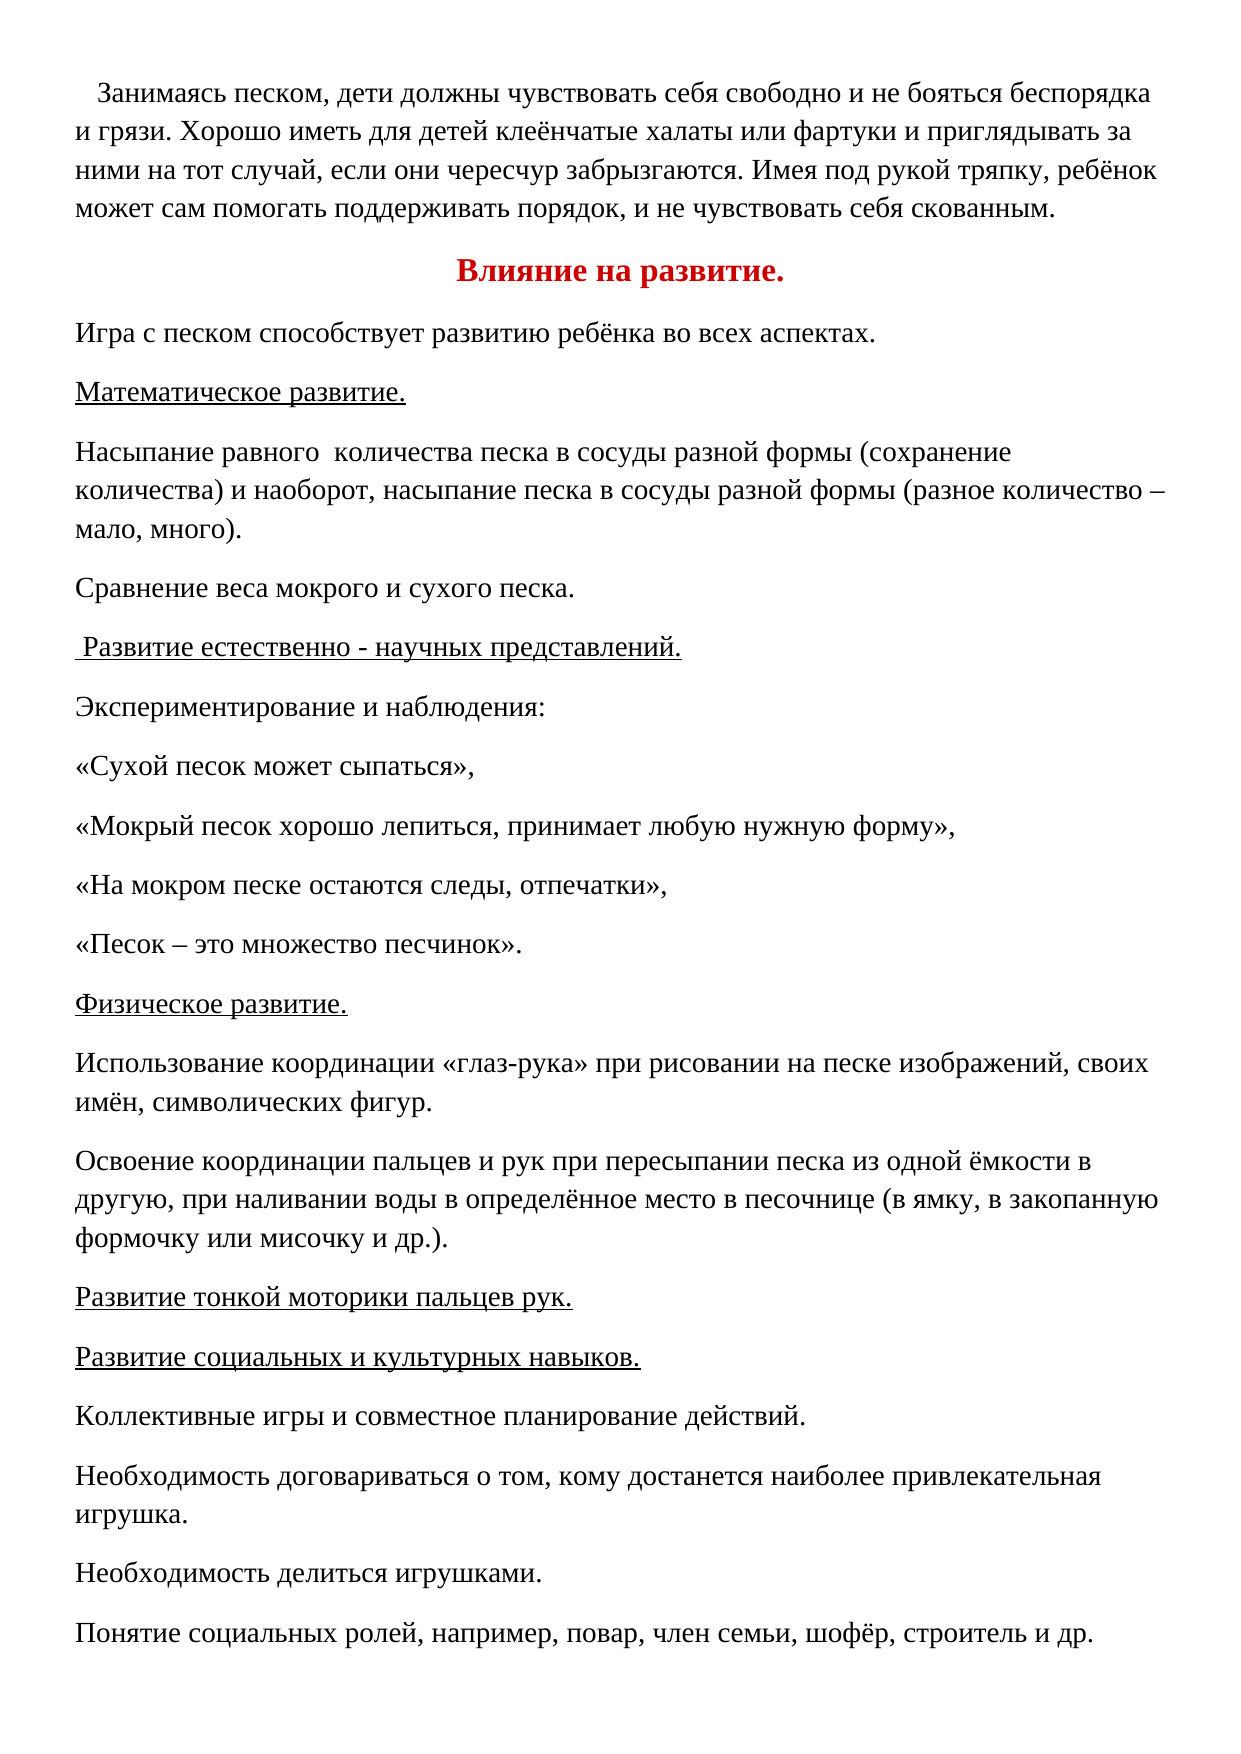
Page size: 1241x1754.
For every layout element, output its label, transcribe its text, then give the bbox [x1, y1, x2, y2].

text Коллективные игры и совместное планирование действий. [75, 1398, 1165, 1432]
text Необходимость договариваться о том, кому достанется наиболее привлекательная игрушка. [75, 1458, 1165, 1530]
text «Сухой песок может сыпаться», [75, 748, 1165, 782]
text Развитие естественно - научных представлений. [75, 629, 1165, 663]
text Сравнение веса мокрого и сухого песка. [75, 570, 1165, 604]
text Освоение координации пальцев и рук при пересыпании песка из одной ёмкости в другую, при наливании воды в определённое место в песочнице (в ямку, в закопанную формочку или мисочку и др.). [75, 1143, 1165, 1254]
text «На мокром песке остаются следы, отпечатки», [75, 867, 1165, 901]
text Насыпание равного количества песка в сосуды разной формы (сохранение количества) и наоборот, насыпание песка в сосуды разной формы (разное количество – мало, много). [75, 434, 1165, 544]
text Влияние на развитие. [75, 250, 1165, 288]
text «Мокрый песок хорошо лепиться, принимает любую нужную форму», [75, 808, 1165, 841]
text Понятие социальных ролей, например, повар, член семьи, шофёр, строитель и др. [75, 1615, 1165, 1648]
text Занимаясь песком, дети должны чувствовать себя свободно и не бояться беспорядка и грязи. Хорошо иметь для детей клеёнчатые халаты или фартуки и приглядывать за ними на тот случай, если они чересчур забрызгаются. Имея под рукой тряпку, ребёнок может сам помогать поддерживать порядок, и не чувствовать себя скованным. [75, 75, 1165, 224]
text Использование координации «глаз-рука» при рисовании на песке изображений, своих имён, символических фигур. [75, 1045, 1165, 1117]
text Экспериментирование и наблюдения: [75, 689, 1165, 722]
text «Песок – это множество песчинок». [75, 926, 1165, 960]
text Развитие тонкой моторики пальцев рук. [75, 1279, 1165, 1313]
text Игра с песком способствует развитию ребёнка во всех аспектах. [75, 315, 1165, 348]
text Необходимость делиться игрушками. [75, 1556, 1165, 1589]
text Математическое развитие. [75, 374, 1165, 408]
text Физическое развитие. [75, 986, 1165, 1019]
text Развитие социальных и культурных навыков. [75, 1339, 1165, 1372]
